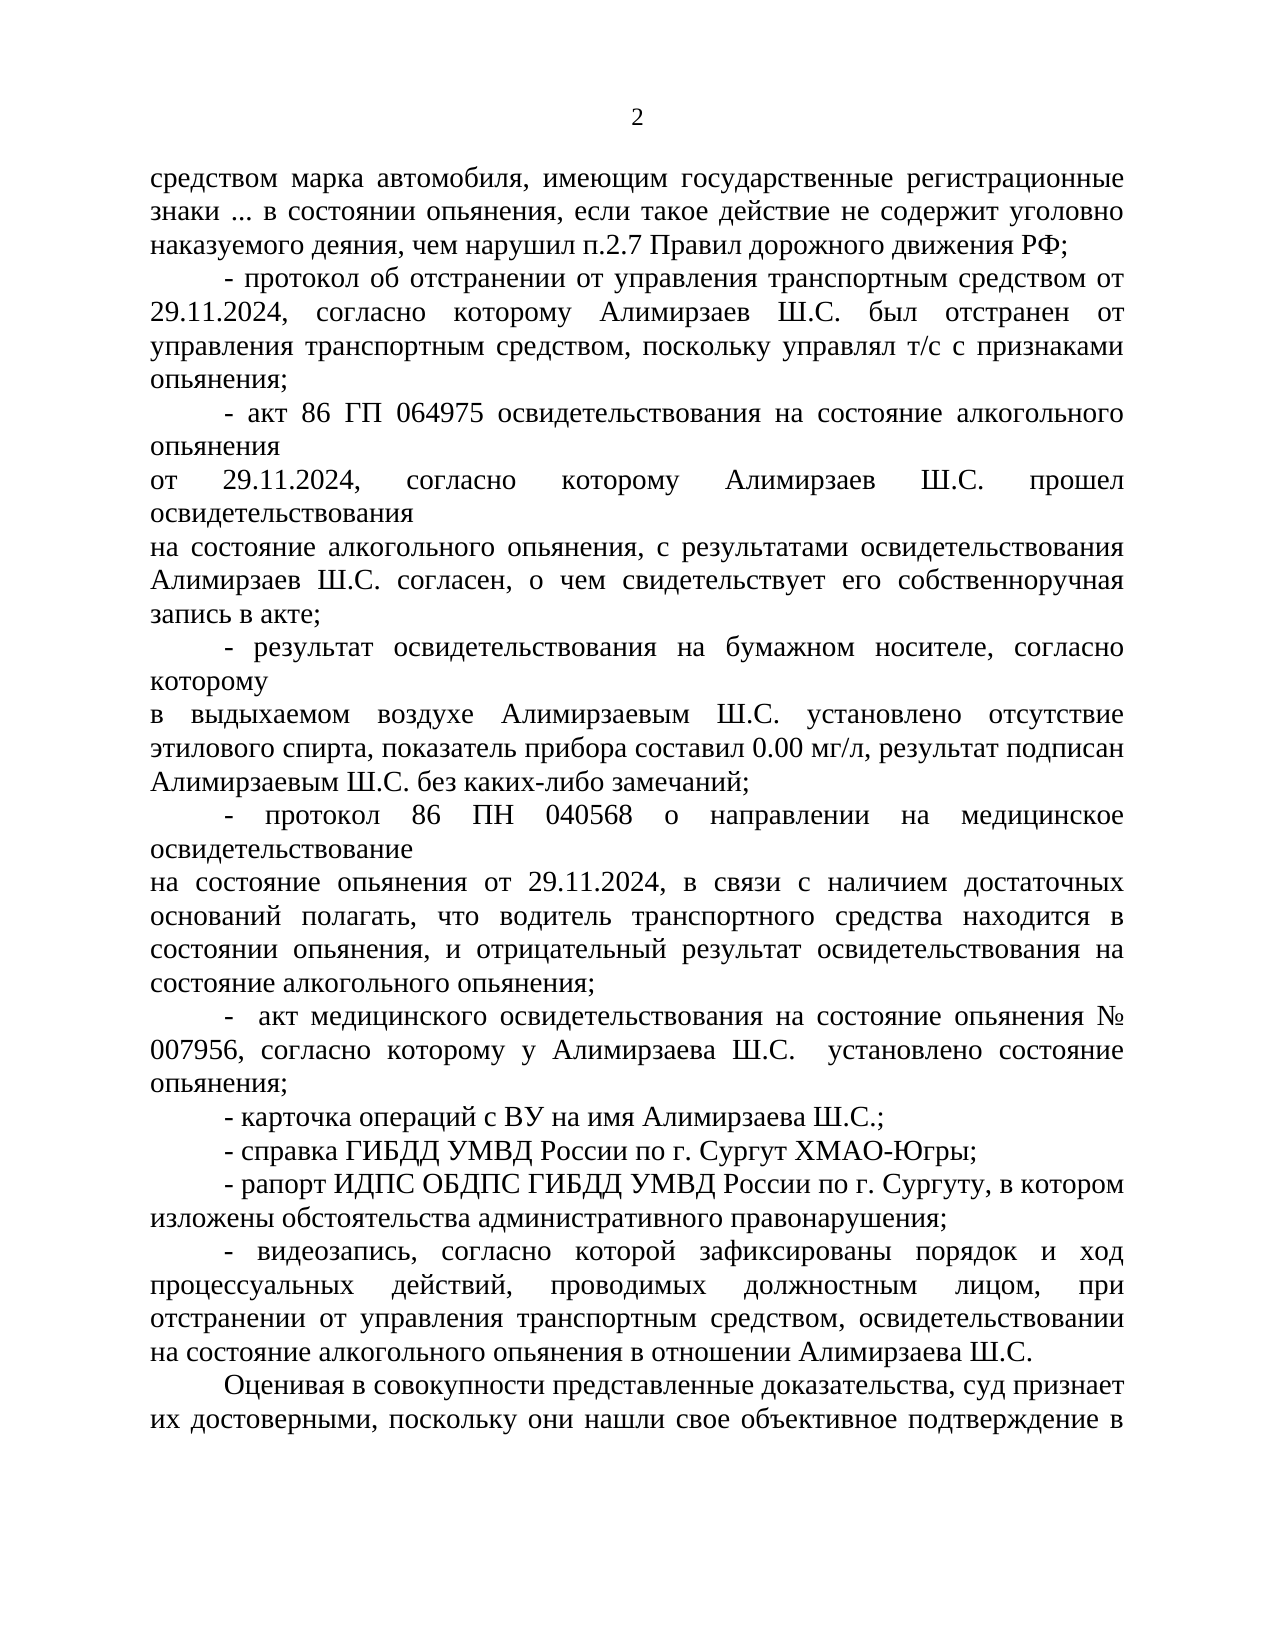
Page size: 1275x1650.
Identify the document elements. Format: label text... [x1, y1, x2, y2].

text - протокол об отстранении от управления транспортным средством от 29.11.2024, согласно которому Алимирзаев Ш.С. был отстранен от управления транспортным средством, поскольку управлял т/с с признаками опьянения; [150, 261, 1125, 395]
text - результат освидетельствования на бумажном носителе, согласно которому в выдыхаемом воздухе Алимирзаевым Ш.С. установлено отсутствие этилового спирта, показатель прибора составил 0.00 мг/л, результат подписан Алимирзаевым Ш.С. без каких-либо замечаний; [150, 629, 1125, 797]
text - акт 86 ГП 064975 освидетельствования на состояние алкогольного опьянения от 29.11.2024, согласно которому Алимирзаев Ш.С. прошел освидетельствования на состояние алкогольного опьянения, с результатами освидетельствования Алимирзаев Ш.С. согласен, о чем свидетельствует его собственноручная запись в акте; [150, 395, 1125, 629]
text - карточка операций с ВУ на имя Алимирзаева Ш.С.; [150, 1099, 1125, 1133]
text - видеозапись, согласно которой зафиксированы порядок и ход процессуальных действий, проводимых должностным лицом, при отстранении от управления транспортным средством, освидетельствовании на состояние алкогольного опьянения в отношении Алимирзаева Ш.С. [150, 1233, 1125, 1367]
text - рапорт ИДПС ОБДПС ГИБДД УМВД России по г. Сургуту, в котором изложены обстоятельства административного правонарушения; [150, 1166, 1125, 1233]
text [150, 160, 1125, 261]
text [150, 1367, 1125, 1434]
text - акт медицинского освидетельствования на состояние опьянения № 007956, согласно которому у Алимирзаева Ш.С. установлено состояние опьянения; [150, 998, 1125, 1099]
text - справка ГИБДД УМВД России по г. Сургут ХМАО-Югры; [150, 1133, 1125, 1166]
text - протокол 86 ПН 040568 о направлении на медицинское освидетельствование на состояние опьянения от 29.11.2024, в связи с наличием достаточных оснований полагать, что водитель транспортного средства находится в состоянии опьянения, и отрицательный результат освидетельствования на состояние алкогольного опьянения; [150, 797, 1125, 998]
